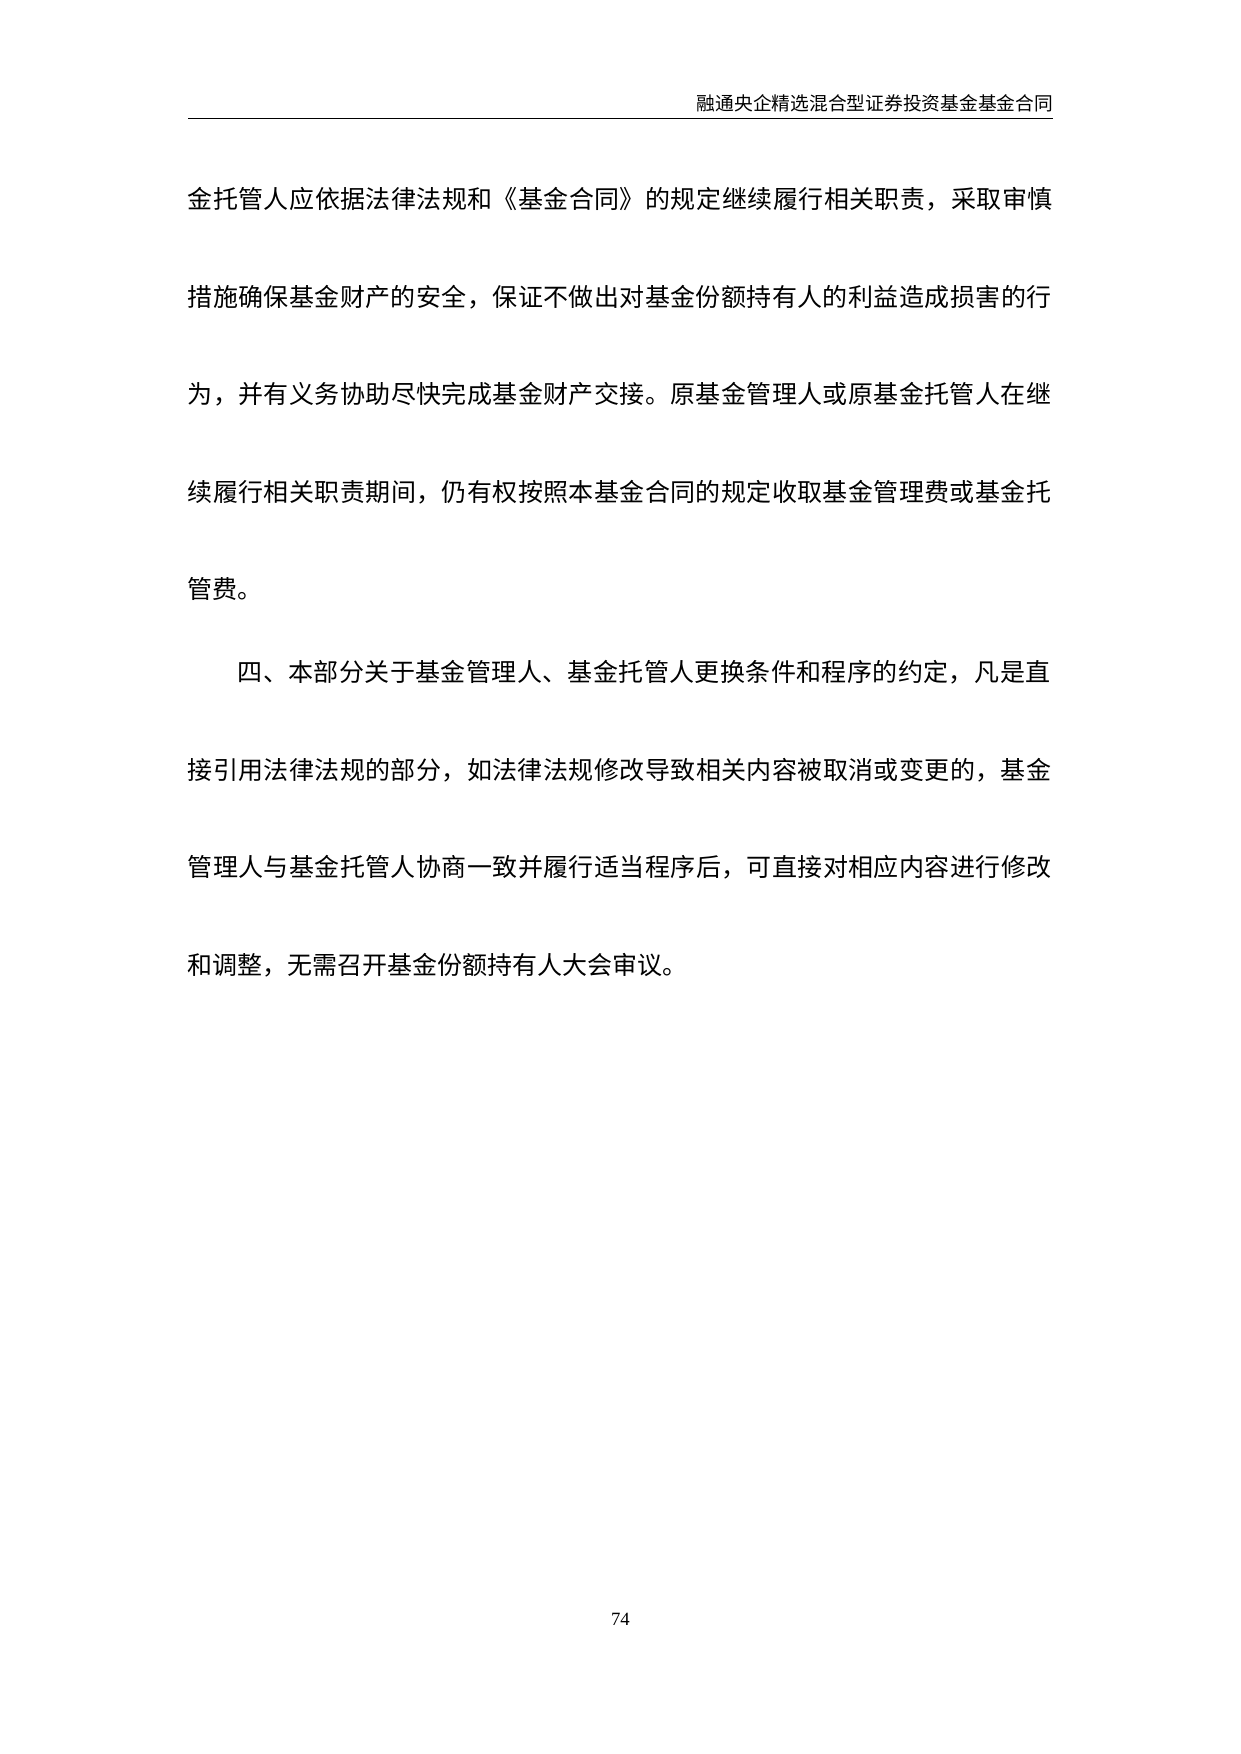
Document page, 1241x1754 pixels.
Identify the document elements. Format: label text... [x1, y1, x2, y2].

text 四、本部分关于基金管理人、基金托管人更换条件和程序的约定，凡是直接引用法律法规的部分，如法律法规修改导致相关内容被取消或变更的，基金管理人与基金托管人协商一致并履行适当程序后，可直接对相应内容进行修改和调整，无需召开基金份额持有人大会审议。 [187, 638, 1053, 996]
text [187, 165, 1053, 620]
